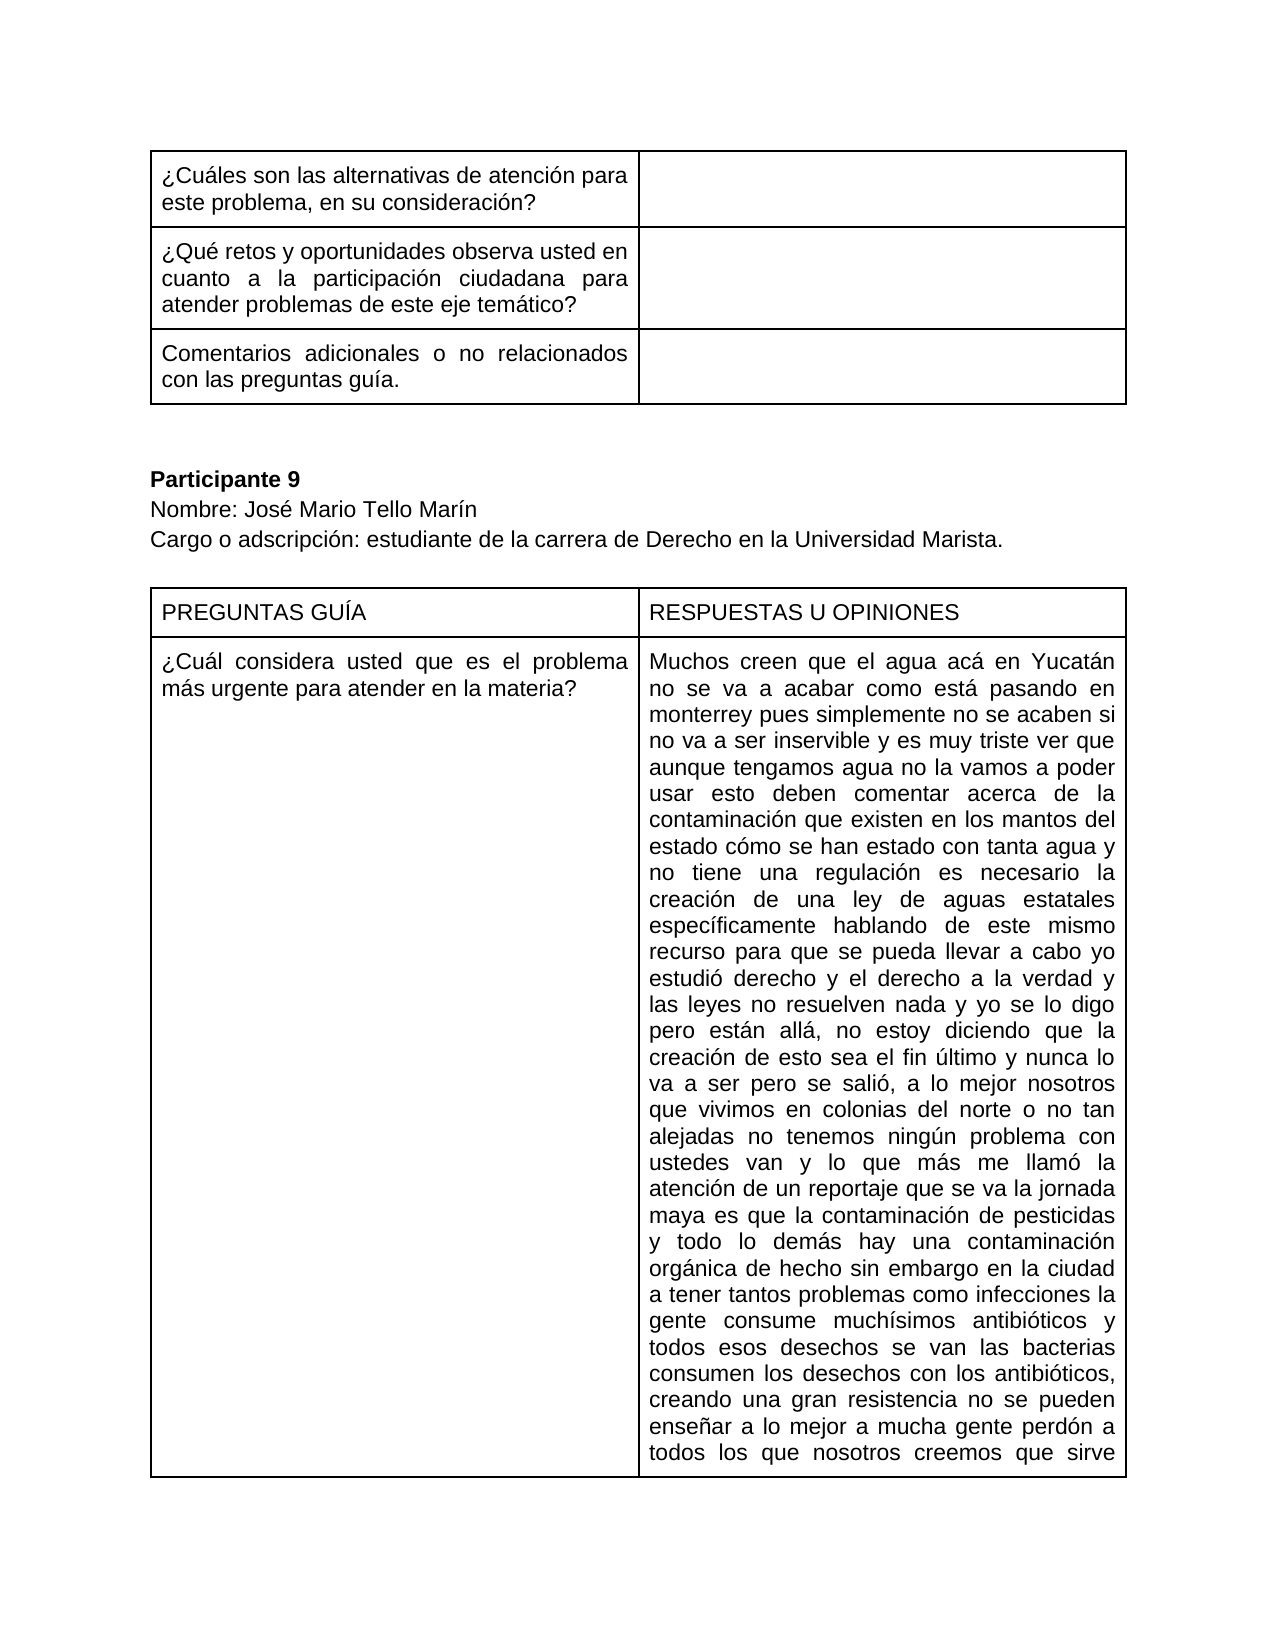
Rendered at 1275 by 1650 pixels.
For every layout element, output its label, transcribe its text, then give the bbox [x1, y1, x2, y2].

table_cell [152, 638, 638, 1476]
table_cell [640, 638, 1125, 1476]
table_cell ¿Qué retos y oportunidades observa usted en cuanto a la participación ciudadana para atender problemas de este eje temático? [152, 228, 638, 328]
table_cell Comentarios adicionales o no relacionados con las preguntas guía. [152, 330, 638, 403]
table_cell [640, 228, 1125, 328]
table_header RESPUESTAS U OPINIONES [640, 589, 1125, 636]
text Cargo o adscripción: estudiante de la carrera de Derecho en la Universidad Marista. [150, 526, 1125, 552]
table_cell [640, 152, 1125, 226]
table_cell [640, 330, 1125, 403]
table_cell ¿Cuáles son las alternativas de atención para este problema, en su consideración? [152, 152, 638, 226]
text Participante 9 [150, 466, 1125, 492]
text Nombre: José Mario Tello Marín [150, 496, 1125, 522]
table_header PREGUNTAS GUÍA [152, 589, 638, 636]
